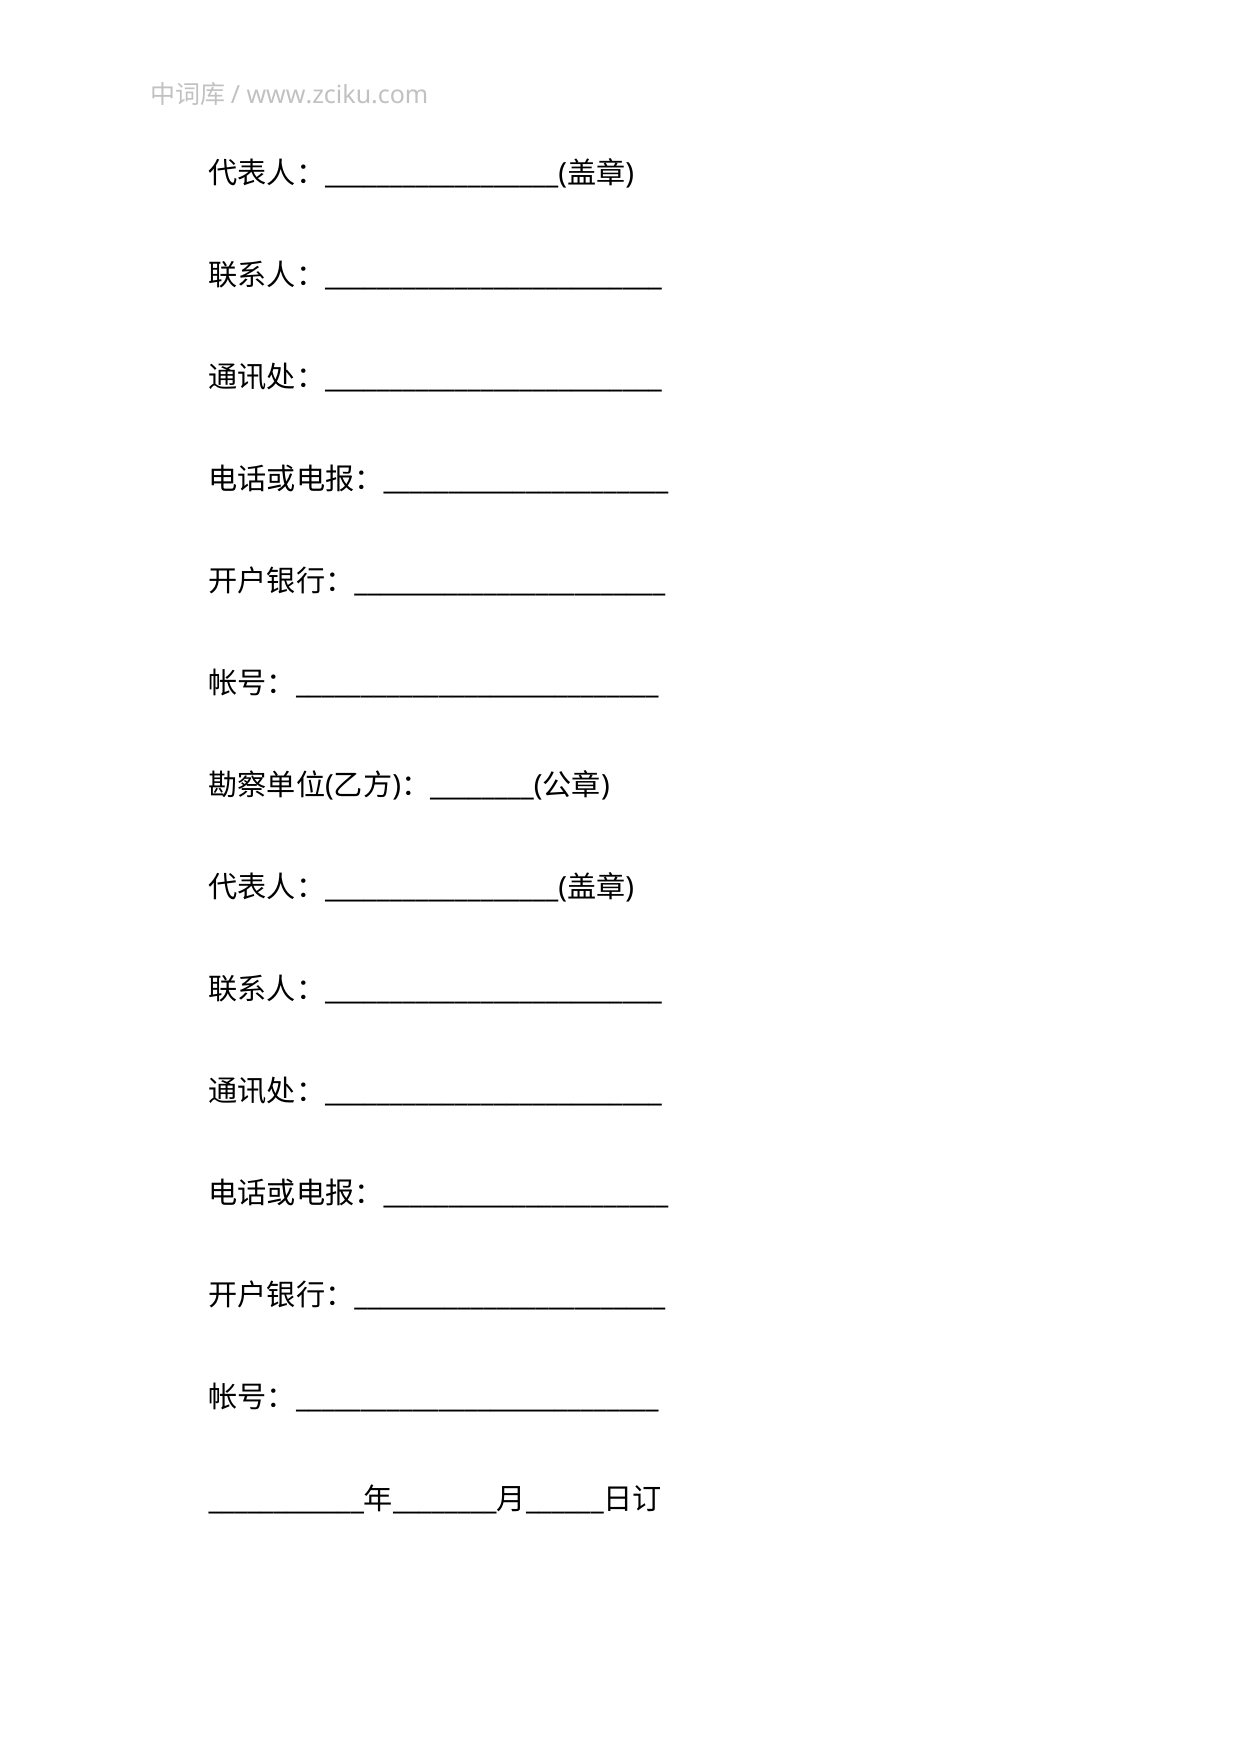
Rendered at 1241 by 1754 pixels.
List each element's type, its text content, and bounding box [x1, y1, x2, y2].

text 电话或电报：______________________ [150, 456, 1090, 498]
text 帐号：____________________________ [150, 1374, 1090, 1416]
text 帐号：____________________________ [150, 660, 1090, 702]
text ____________年________月______日订 [150, 1476, 1090, 1518]
text 联系人：__________________________ [150, 966, 1090, 1008]
text 联系人：__________________________ [150, 252, 1090, 294]
text 通讯处：__________________________ [150, 1068, 1090, 1110]
text 代表人：__________________(盖章) [150, 150, 1090, 192]
text 代表人：__________________(盖章) [150, 864, 1090, 906]
text 电话或电报：______________________ [150, 1170, 1090, 1212]
text 开户银行：________________________ [150, 558, 1090, 600]
text 开户银行：________________________ [150, 1272, 1090, 1314]
text 勘察单位(乙方)：________(公章) [150, 762, 1090, 804]
text 通讯处：__________________________ [150, 354, 1090, 396]
